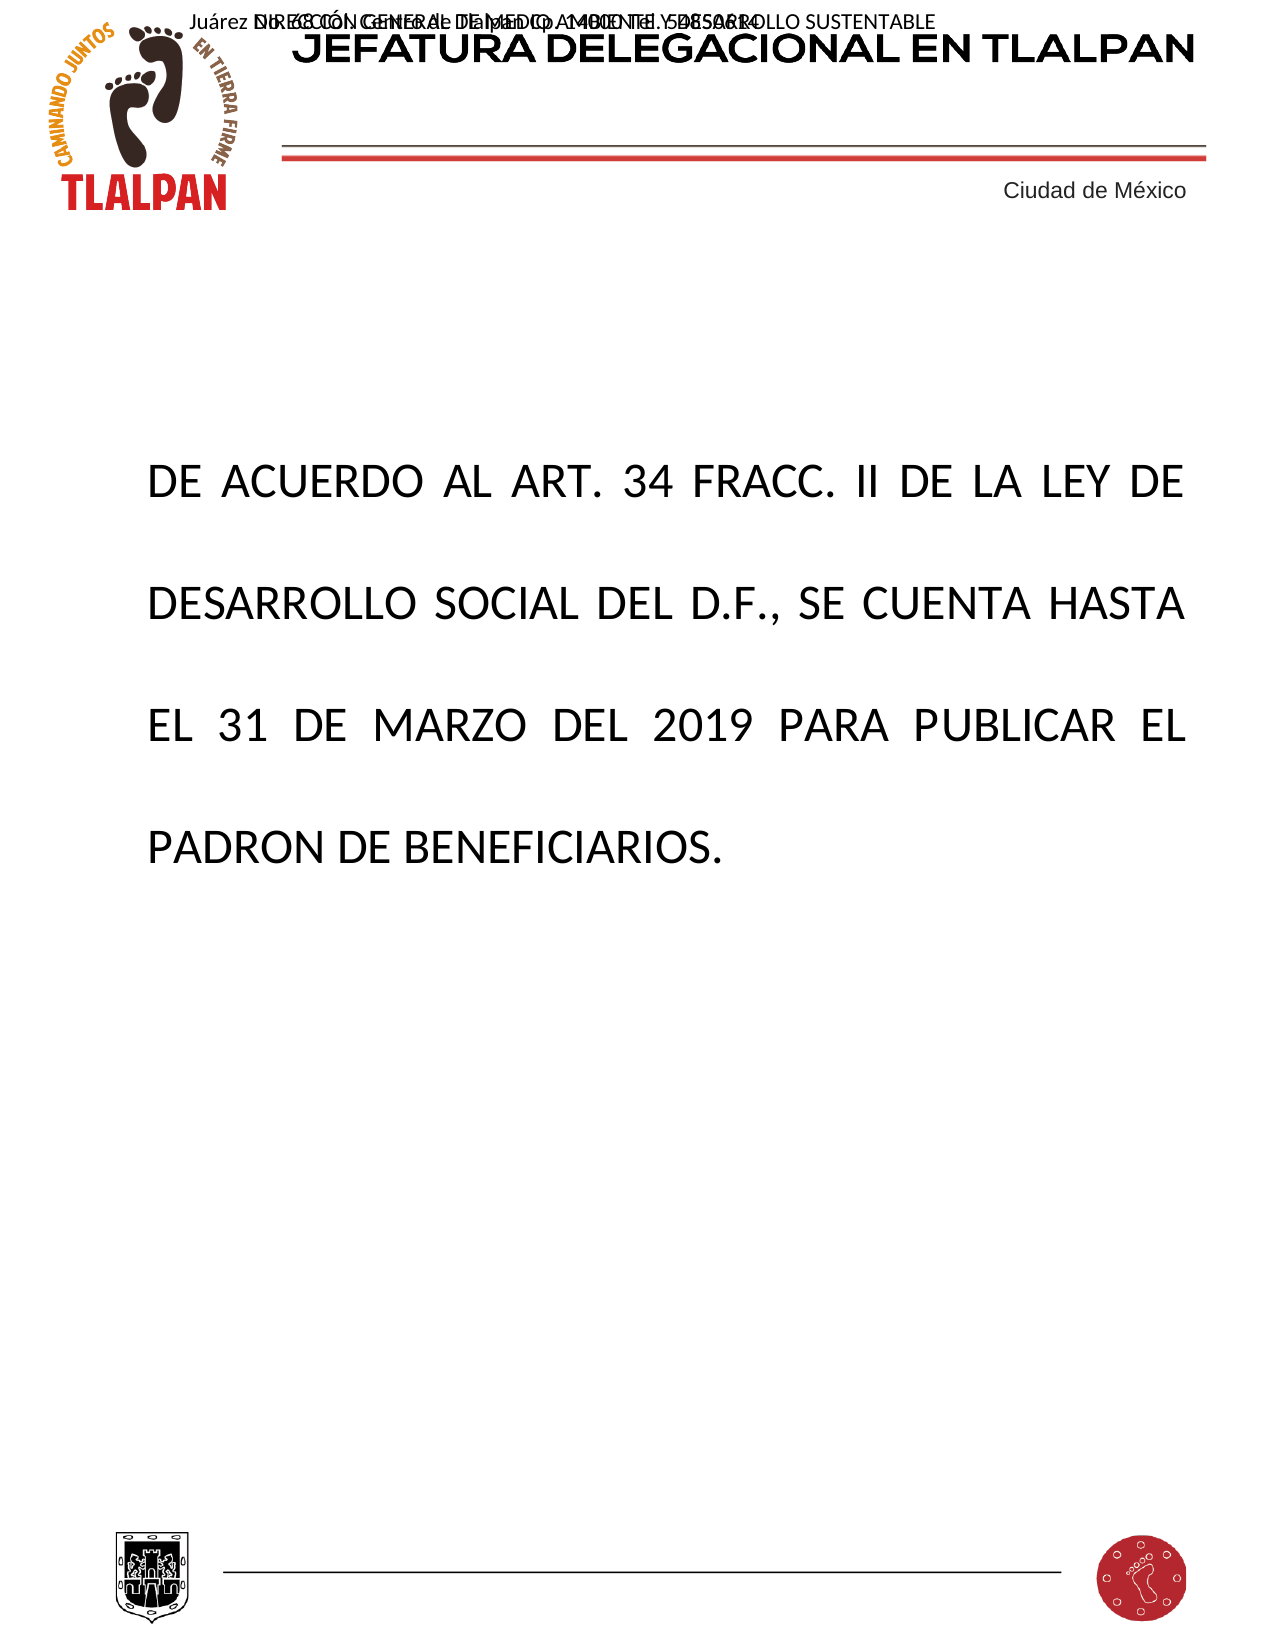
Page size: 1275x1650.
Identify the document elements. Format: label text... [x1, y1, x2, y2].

picture [115, 1532, 1187, 1624]
picture [48, 22, 238, 210]
text DE ACUERDO AL ART. 34 FRACC. II DE LA LEY DE DESARROLLO SOCIAL DEL D.F., SE CUENTA HASTA EL 31 DE MARZO DEL 2019 PARA PUBLICAR EL PADRON DE BENEFICIARIOS. [148, 449, 1186, 876]
text Ciudad de México [148, 177, 1186, 203]
picture [280, 33, 1209, 168]
